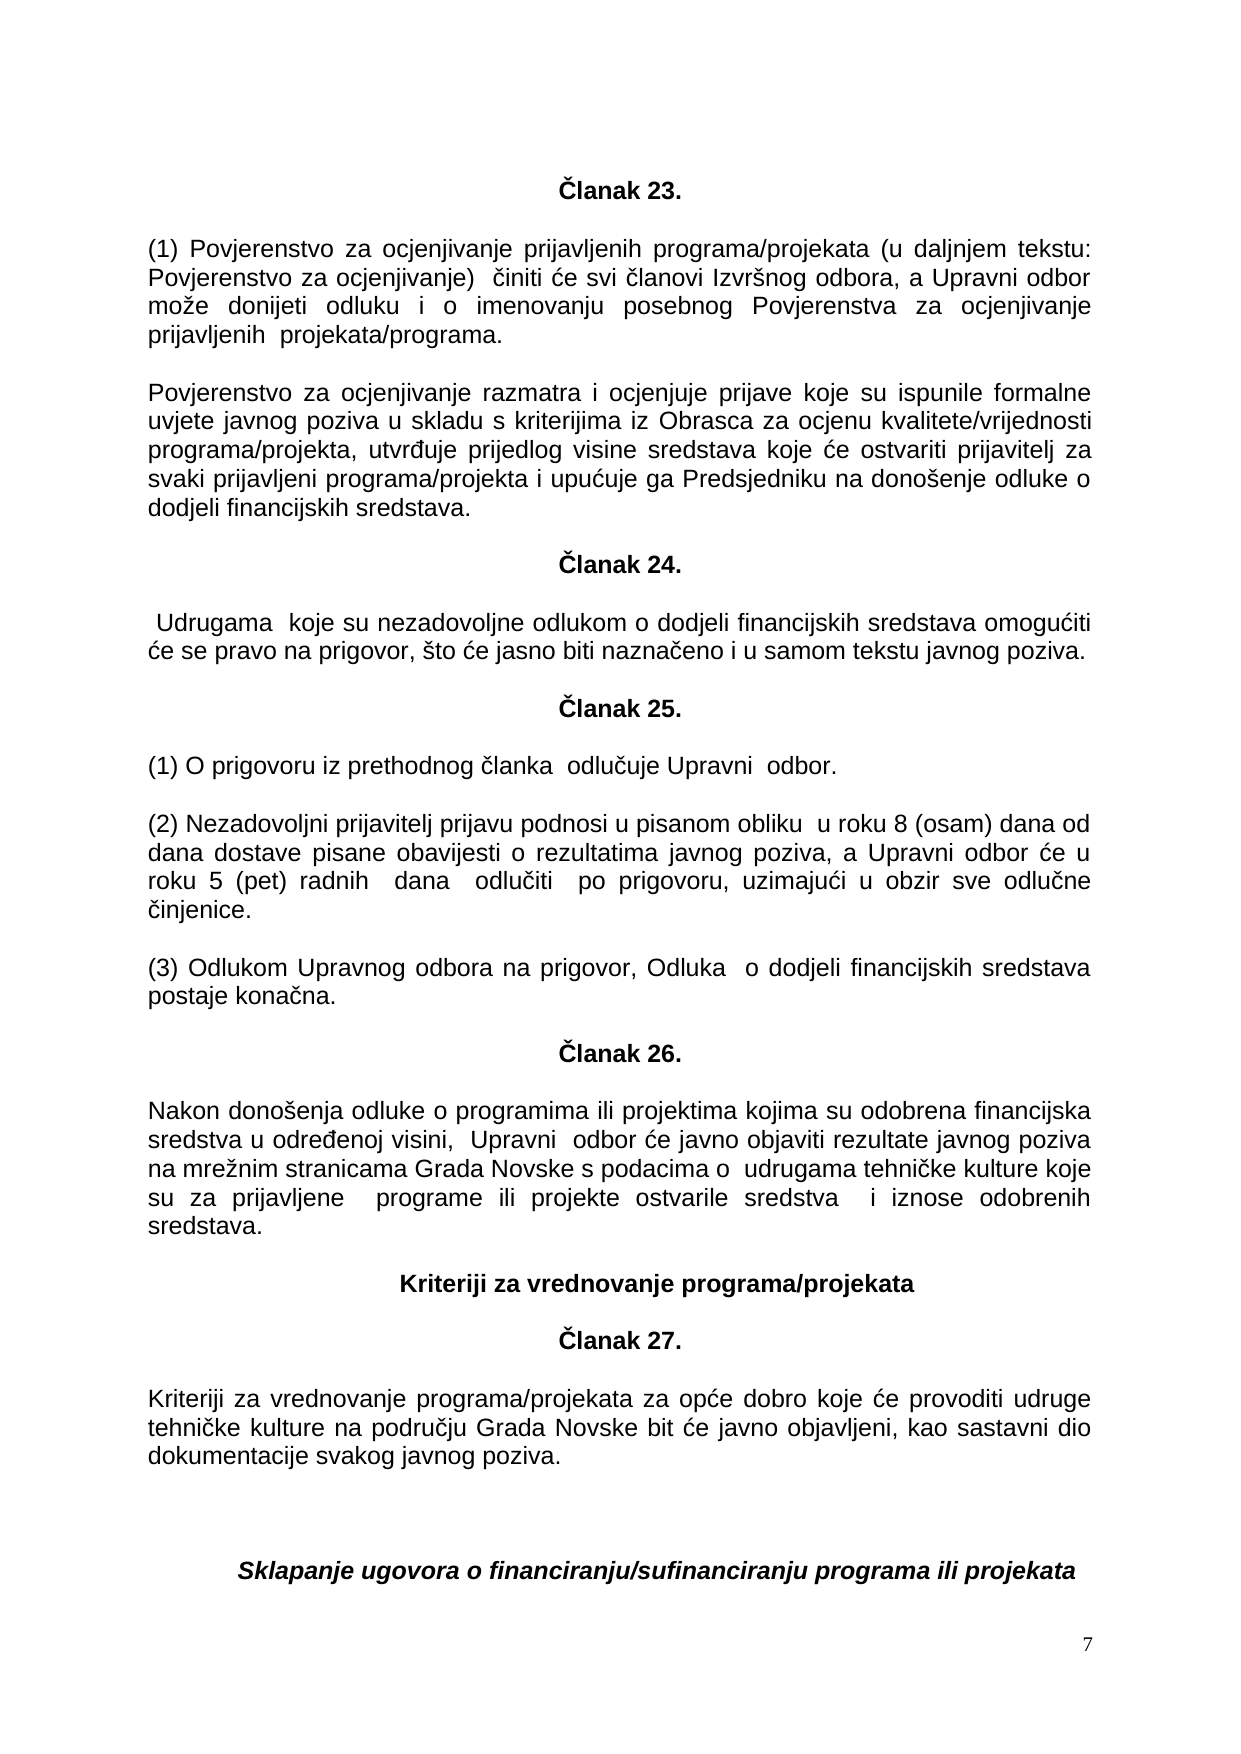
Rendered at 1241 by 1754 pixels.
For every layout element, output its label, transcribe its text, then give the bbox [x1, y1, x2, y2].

text (3) Odlukom Upravnog odbora na prigovor, Odluka o dodjeli financijskih sredstava postaje konačna. [148, 953, 1093, 1010]
text Sklapanje ugovora o financiranju/sufinanciranju programa ili projekata [148, 1556, 1093, 1585]
text Udrugama koje su nezadovoljne odlukom o dodjeli financijskih sredstava omogućiti će se pravo na prigovor, što će jasno biti naznačeno i u samom tekstu javnog poziva. [148, 608, 1093, 665]
text (1) O prigovoru iz prethodnog članka odlučuje Upravni odbor. [148, 751, 1093, 780]
text Članak 26. [148, 1039, 1093, 1068]
text Kriteriji za vrednovanje programa/projekata [148, 1269, 1093, 1298]
text (2) Nezadovoljni prijavitelj prijavu podnosi u pisanom obliku u roku 8 (osam) dana od dana dostave pisane obavijesti o rezultatima javnog poziva, a Upravni odbor će u roku 5 (pet) radnih dana odlučiti po prigovoru, uzimajući u obzir sve odlučne činjenice. [148, 809, 1093, 924]
text Nakon donošenja odluke o programima ili projektima kojima su odobrena financijska sredstva u određenoj visini, Upravni odbor će javno objaviti rezultate javnog poziva na mrežnim stranicama Grada Novske s podacima o udrugama tehničke kulture koje su za prijavljene programe ili projekte ostvarile sredstva i iznose odobrenih sredstava. [148, 1096, 1093, 1240]
text Članak 23. [148, 176, 1093, 205]
text Kriteriji za vrednovanje programa/projekata za opće dobro koje će provoditi udruge tehničke kulture na području Grada Novske bit će javno objavljeni, kao sastavni dio dokumentacije svakog javnog poziva. [148, 1384, 1093, 1470]
text Članak 24. [148, 550, 1093, 579]
subtitle Povjerenstvo za ocjenjivanje razmatra i ocjenjuje prijave koje su ispunile formalne uvjete javnog poziva u skladu s kriterijima iz Obrasca za ocjenu kvalitete/vrijednosti programa/projekta, utvrđuje prijedlog visine sredstava koje će ostvariti prijavitelj za svaki prijavljeni programa/projekta i upućuje ga Predsjedniku na donošenje odluke o dodjeli financijskih sredstava. [148, 378, 1093, 521]
text Članak 25. [148, 694, 1093, 723]
text (1) Povjerenstvo za ocjenjivanje prijavljenih programa/projekata (u daljnjem tekstu: Povjerenstvo za ocjenjivanje) činiti će svi članovi Izvršnog odbora, a Upravni odbor može donijeti odluku i o imenovanju posebnog Povjerenstva za ocjenjivanje prijavljenih projekata/programa. [148, 234, 1093, 349]
text Članak 27. [148, 1326, 1093, 1355]
